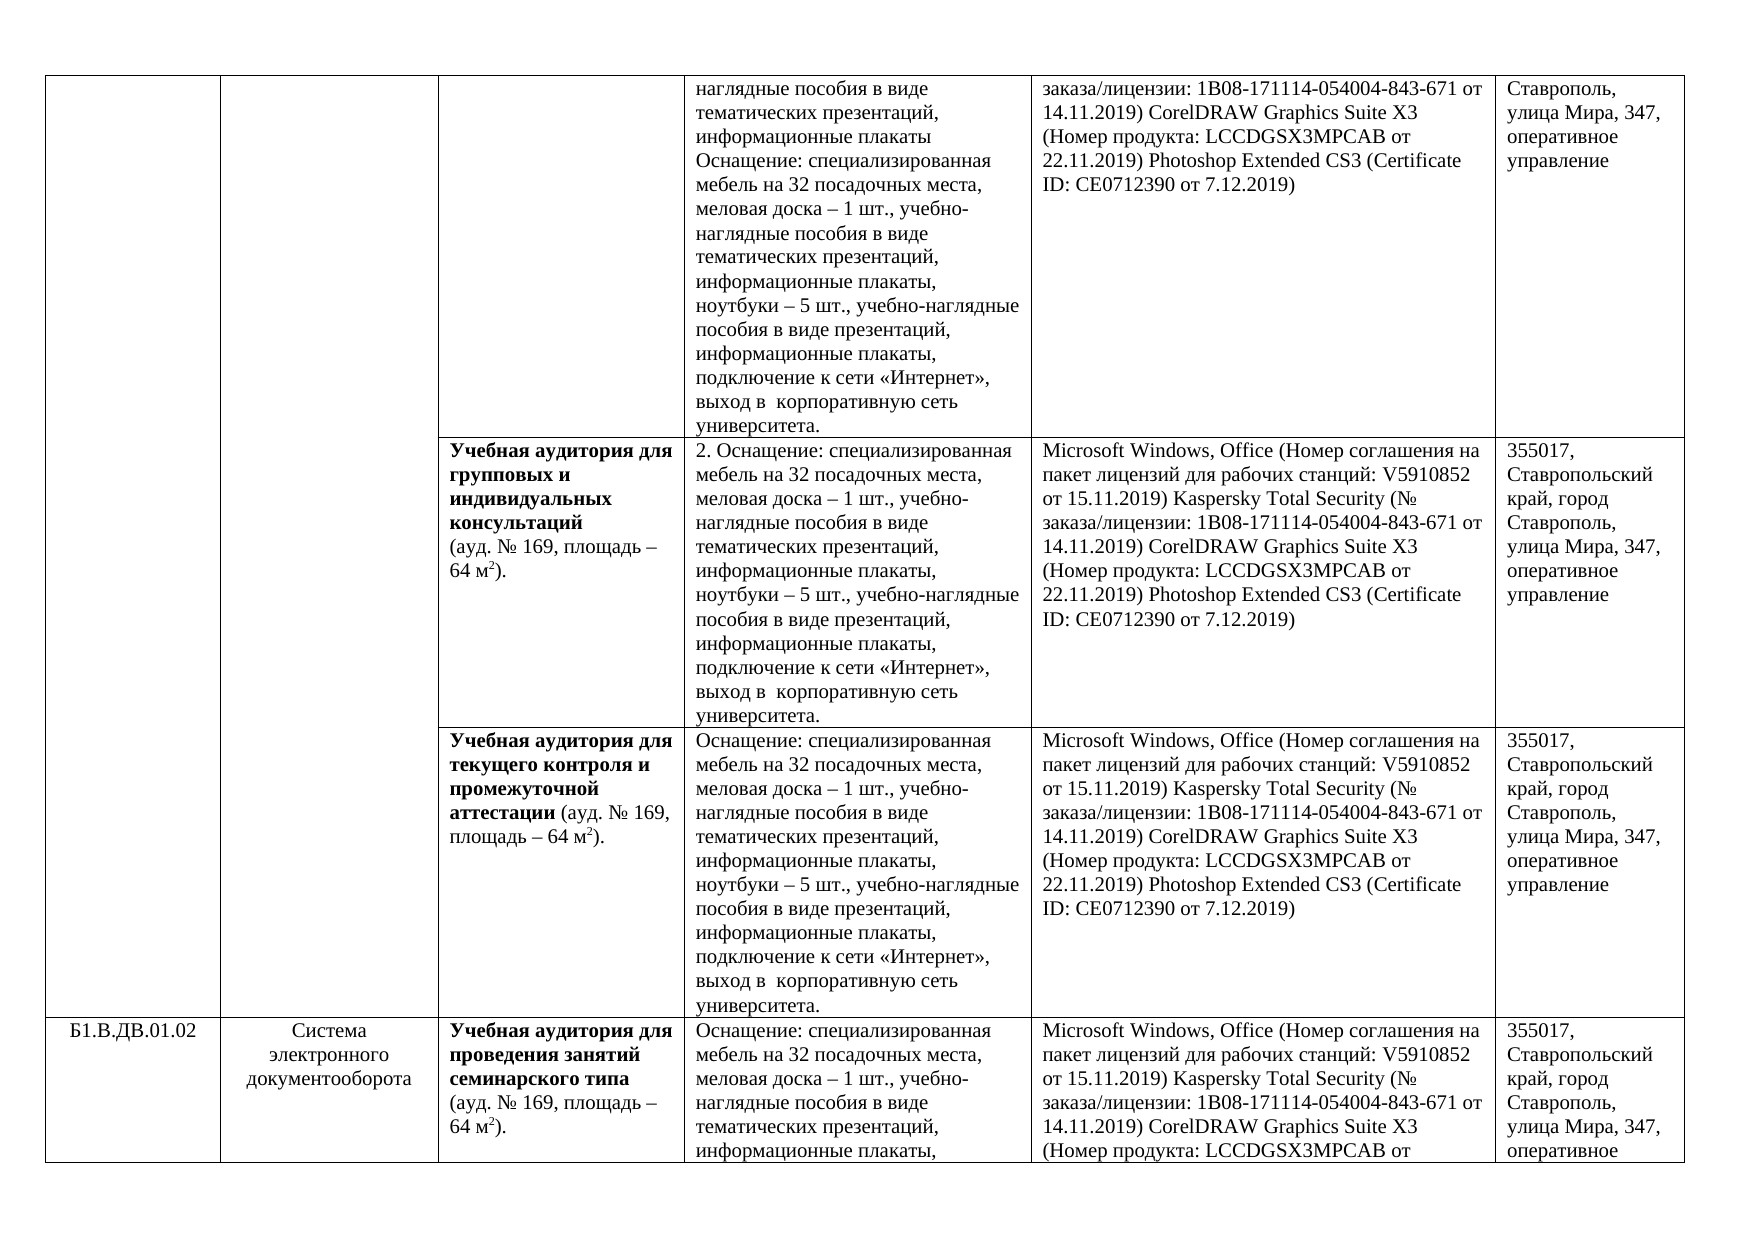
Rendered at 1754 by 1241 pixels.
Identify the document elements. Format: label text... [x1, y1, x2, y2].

table_cell 355017, Ставропольский край, город Ставрополь, улица Мира, 347, оперативное управление [1496, 728, 1684, 1017]
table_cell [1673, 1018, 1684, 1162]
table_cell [439, 76, 684, 437]
table_cell Б1.В.ДВ.01.02 [46, 1018, 220, 1162]
table_cell Учебная аудитория для групповых и индивидуальных консультаций (ауд. № 169, площадь – 64 м2). [439, 438, 684, 727]
table_cell 2. Оснащение: специализированная мебель на 32 посадочных места, меловая доска – 1 шт., учебно-наглядные пособия в виде тематических презентаций, информационные плакаты, ноутбуки – 5 шт., учебно-наглядные пособия в виде презентаций, информационные плакаты, подключение к сети «Интернет», выход в корпоративную сеть университета. [685, 438, 1031, 727]
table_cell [685, 1018, 1031, 1162]
table_cell Учебная аудитория для текущего контроля и промежуточной аттестации (ауд. № 169, площадь – 64 м2). [439, 728, 684, 1017]
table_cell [1032, 1018, 1495, 1162]
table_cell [1032, 76, 1495, 437]
table_cell 355017, Ставропольский край, город Ставрополь, улица Мира, 347, оперативное управление [1496, 438, 1684, 727]
table_cell 355017, Ставропольский край, город Ставрополь, улица Мира, 347, оперативное управление [1496, 76, 1684, 437]
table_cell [221, 1018, 438, 1162]
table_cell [439, 1018, 684, 1162]
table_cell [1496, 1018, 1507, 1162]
